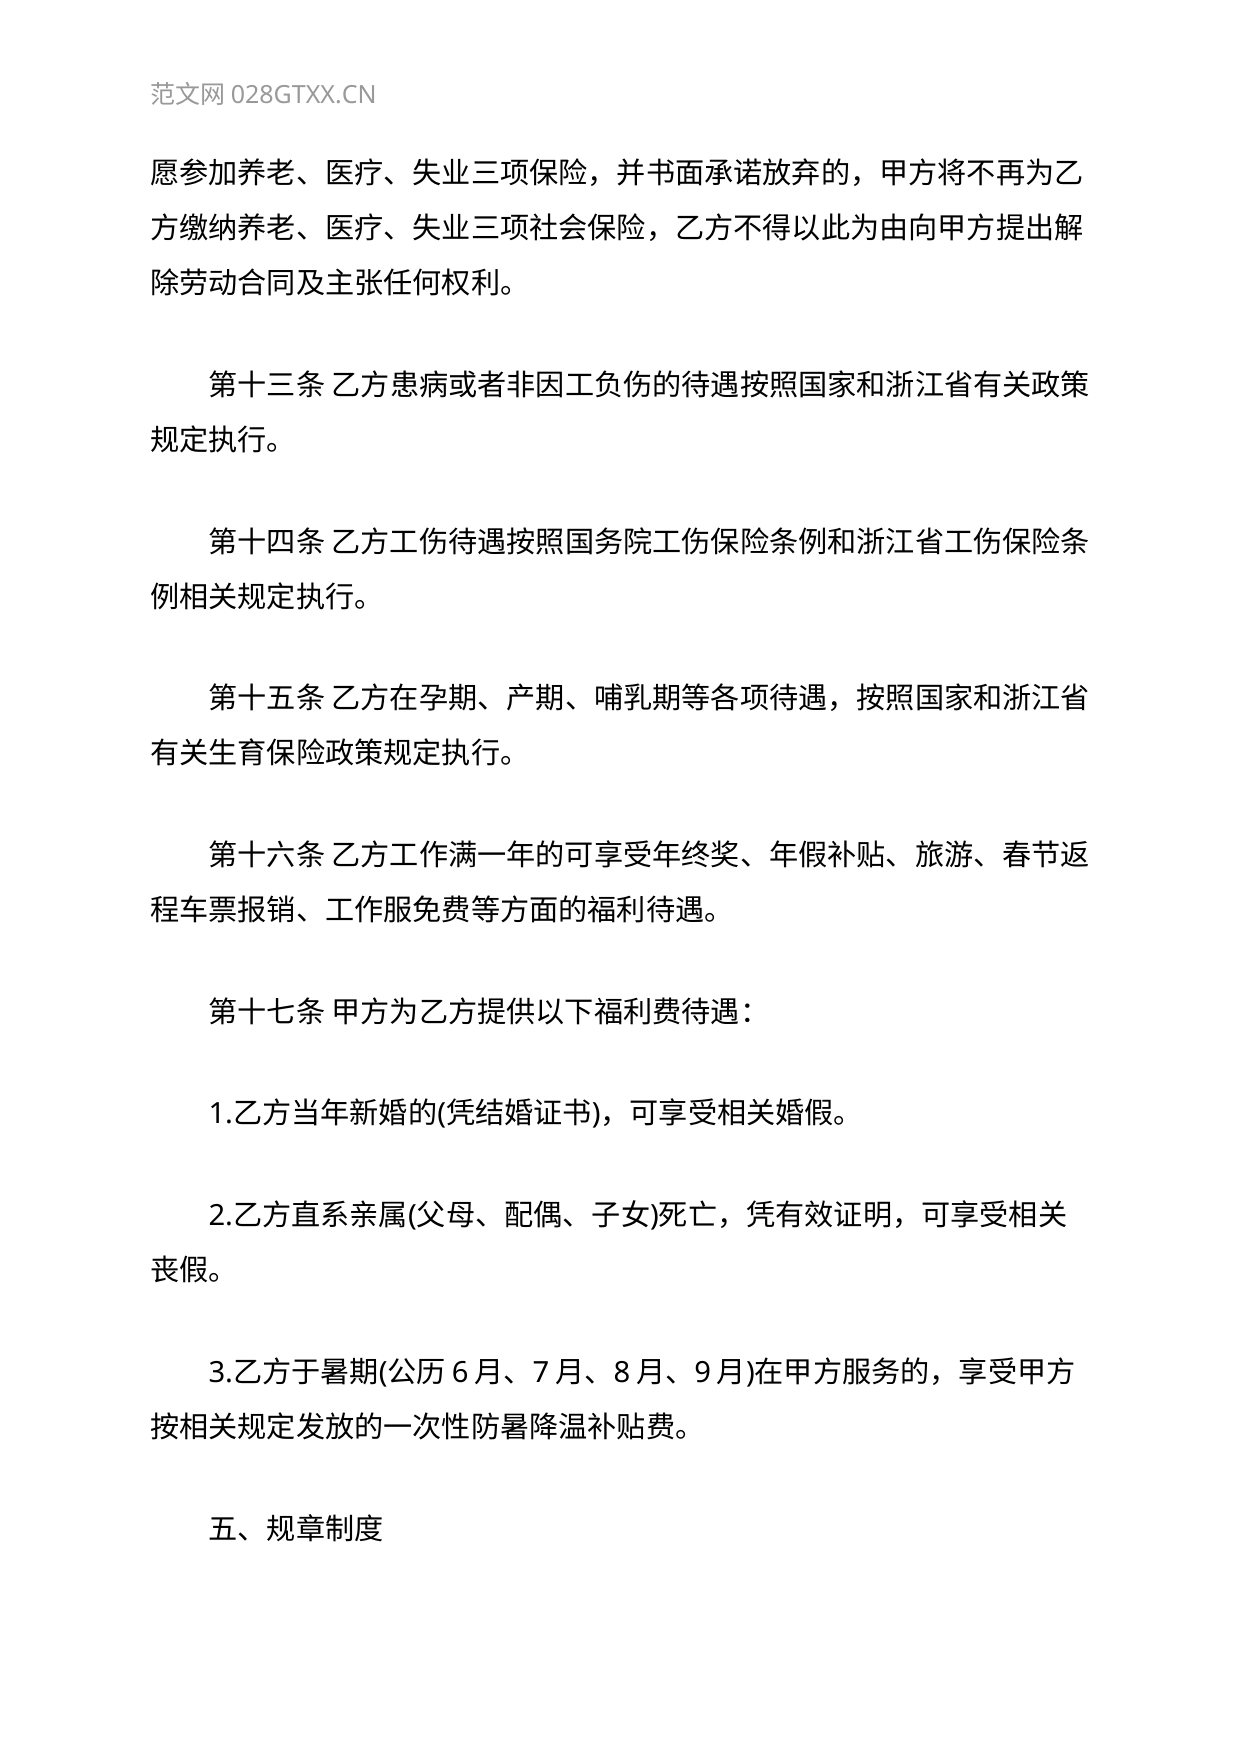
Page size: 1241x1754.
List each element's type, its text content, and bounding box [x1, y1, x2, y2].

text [150, 150, 1090, 302]
text 五、规章制度 [150, 1506, 1090, 1548]
text 3.乙方于暑期(公历6月、7月、8月、9月)在甲方服务的，享受甲方按相关规定发放的一次性防暑降温补贴费。 [150, 1349, 1090, 1446]
text 第十三条 乙方患病或者非因工负伤的待遇按照国家和浙江省有关政策规定执行。 [150, 362, 1090, 459]
text 第十六条 乙方工作满一年的可享受年终奖、年假补贴、旅游、春节返程车票报销、工作服免费等方面的福利待遇。 [150, 832, 1090, 929]
text 第十七条 甲方为乙方提供以下福利费待遇： [150, 988, 1090, 1031]
text 第十五条 乙方在孕期、产期、哺乳期等各项待遇，按照国家和浙江省有关生育保险政策规定执行。 [150, 675, 1090, 772]
text 1.乙方当年新婚的(凭结婚证书)，可享受相关婚假。 [150, 1090, 1090, 1132]
text 2.乙方直系亲属(父母、配偶、子女)死亡，凭有效证明，可享受相关丧假。 [150, 1192, 1090, 1289]
text 第十四条 乙方工伤待遇按照国务院工伤保险条例和浙江省工伤保险条例相关规定执行。 [150, 518, 1090, 615]
